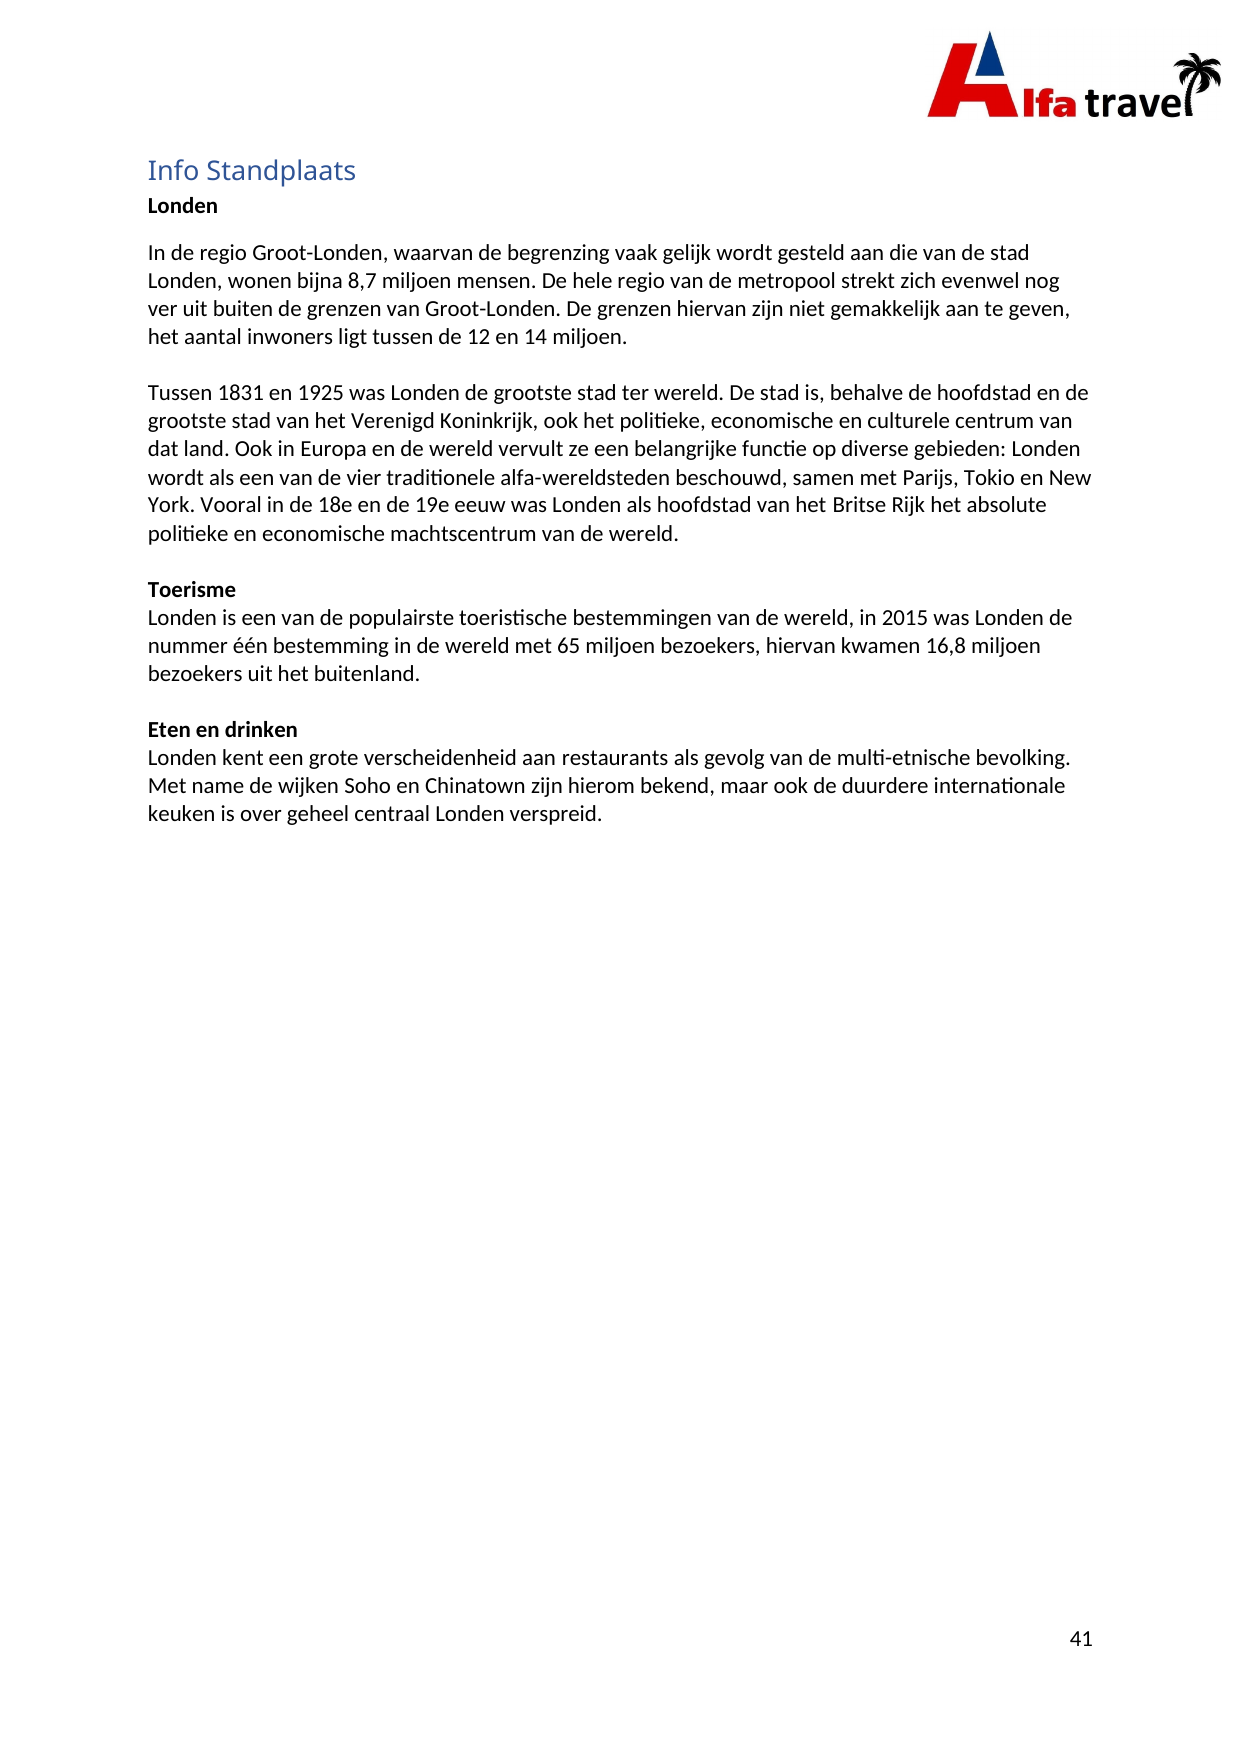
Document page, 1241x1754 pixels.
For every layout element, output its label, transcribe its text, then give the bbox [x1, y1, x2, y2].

text Toerisme [148, 575, 1093, 603]
text Tussen 1831 en 1925 was Londen de grootste stad ter wereld. De stad is, behalve de hoofdstad en de grootste stad van het Verenigd Koninkrijk, ook het politieke, economische en culturele centrum van dat land. Ook in Europa en de wereld vervult ze een belangrijke functie op diverse gebieden: Londen wordt als een van de vier traditionele alfa-wereldsteden beschouwd, samen met Parijs, Tokio en New York. Vooral in de 18e en de 19e eeuw was Londen als hoofdstad van het Britse Rijk het absolute politieke en economische machtscentrum van de wereld. [148, 378, 1093, 547]
subtitle Info Standplaats [148, 152, 1093, 189]
text In de regio Groot-Londen, waarvan de begrenzing vaak gelijk wordt gesteld aan die van de stad Londen, wonen bijna 8,7 miljoen mensen. De hele regio van de metropool strekt zich evenwel nog ver uit buiten de grenzen van Groot-Londen. De grenzen hiervan zijn niet gemakkelijk aan te geven, het aantal inwoners ligt tussen de 12 en 14 miljoen. [148, 238, 1093, 351]
text Eten en drinken [148, 715, 1093, 743]
picture [925, 27, 1225, 124]
text Londen kent een grote verscheidenheid aan restaurants als gevolg van de multi-etnische bevolking. Met name de wijken Soho en Chinatown zijn hierom bekend, maar ook de duurdere internationale keuken is over geheel centraal Londen verspreid. [148, 743, 1093, 827]
text Londen is een van de populairste toeristische bestemmingen van de wereld, in 2015 was Londen de nummer één bestemming in de wereld met 65 miljoen bezoekers, hiervan kwamen 16,8 miljoen bezoekers uit het buitenland. [421, 603, 1093, 687]
text Londen [148, 192, 1093, 219]
